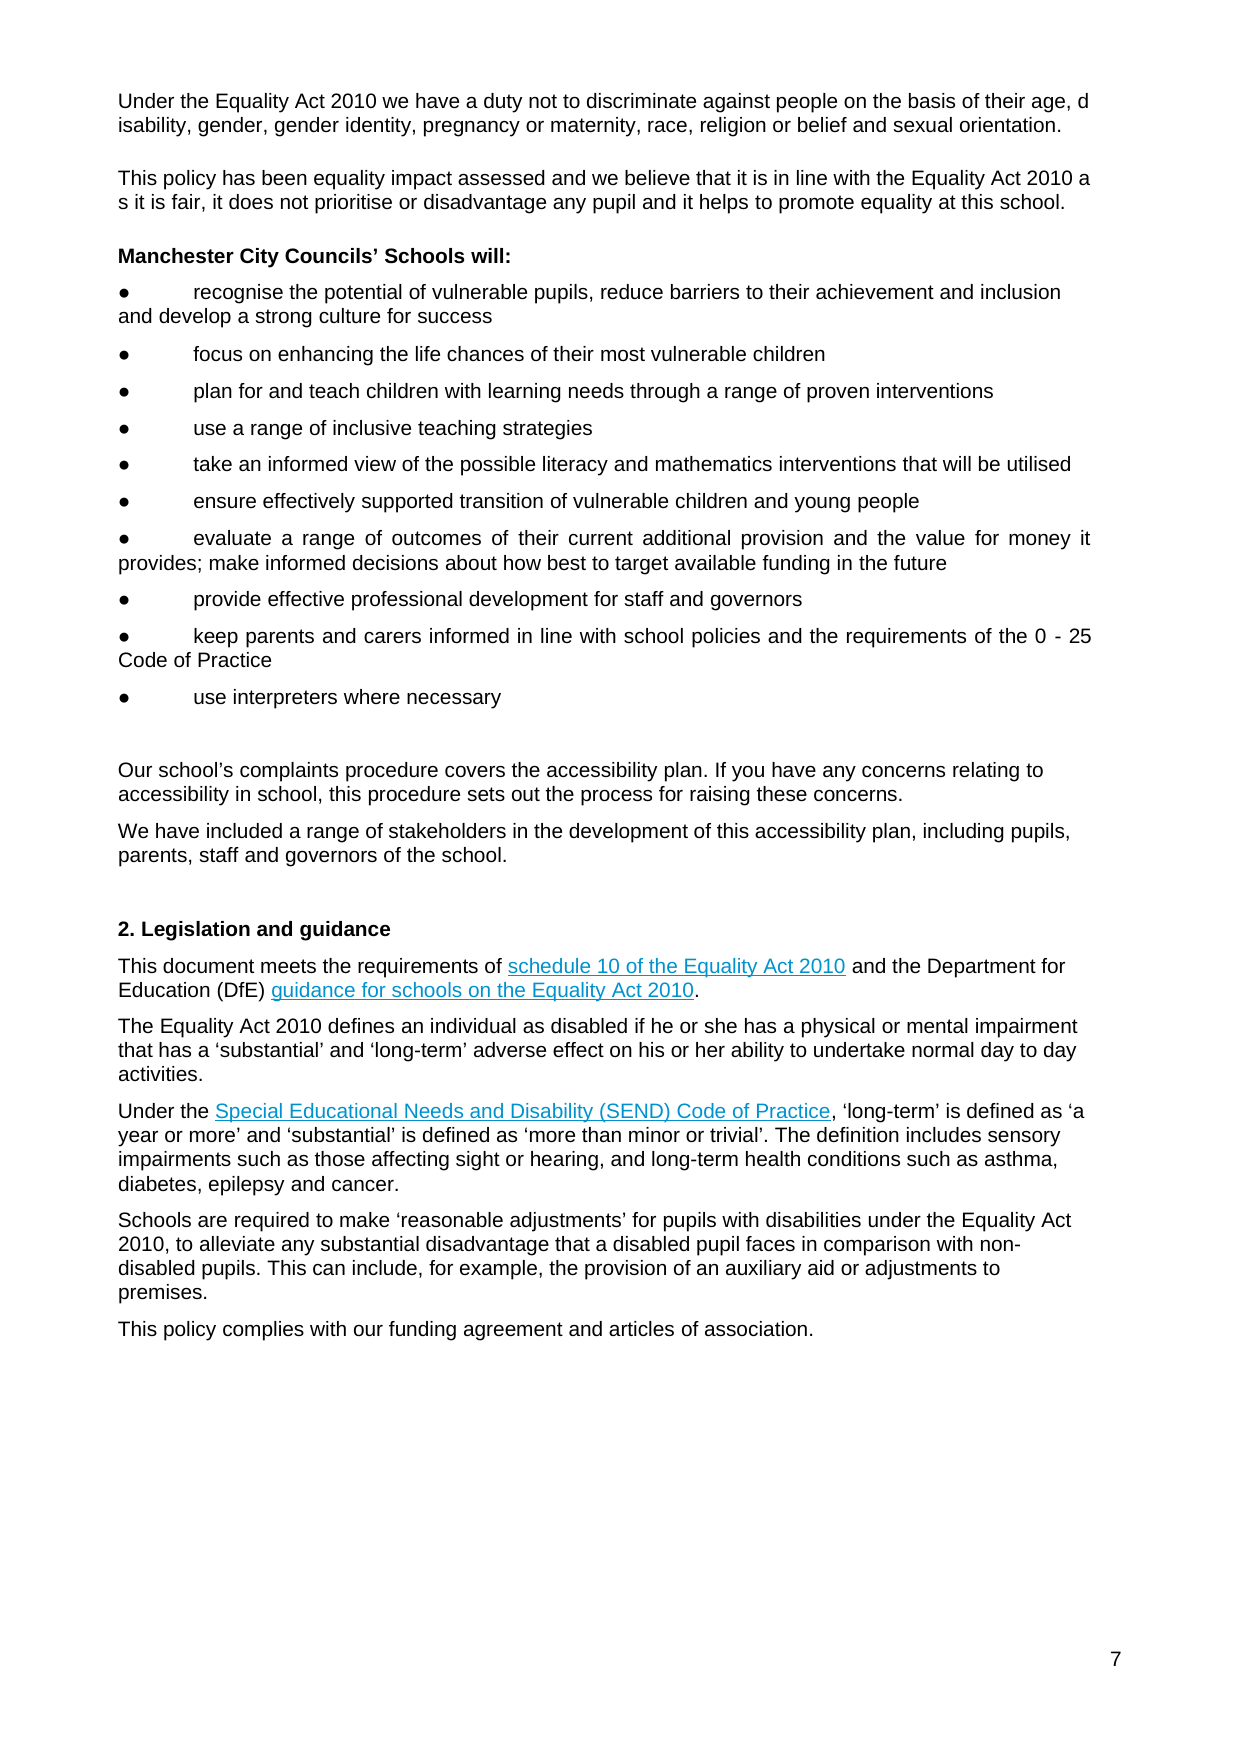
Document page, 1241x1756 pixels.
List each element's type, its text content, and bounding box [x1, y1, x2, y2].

list recognise the potential of vulnerable pupils, reduce barriers to their achievement and inclusion and develop a strong culture for success [118, 280, 1093, 328]
list evaluate a range of outcomes of their current additional provision and the value for money it provides; make informed decisions about how best to target available funding in the future [118, 526, 1093, 574]
list plan for and teach children with learning needs through a range of proven interventions [118, 378, 1136, 403]
text We have included a range of stakeholders in the development of this accessibility plan, including pupils, parents, staff and governors of the school. [118, 819, 1074, 867]
list use a range of inclusive teaching strategies [118, 415, 1136, 439]
text Our school’s complaints procedure covers the accessibility plan. If you have any concerns relating to accessibility in school, this procedure sets out the process for raising these concerns. [118, 758, 1091, 806]
list provide effective professional development for staff and governors [118, 587, 1136, 611]
text This document meets the requirements of schedule 10 of the Equality Act 2010 and the Department for Education (DfE) guidance for schools on the Equality Act 2010. [118, 954, 1069, 1002]
list use interpreters where necessary [118, 684, 1136, 709]
text Under the Special Educational Needs and Disability (SEND) Code of Practice, ‘long-term’ is defined as ‘a year or more’ and ‘substantial’ is defined as ‘more than minor or trivial’. The definition includes sensory impairments such as those affecting sight or hearing, and long-term health conditions such as asthma, diabetes, epilepsy and cancer. [118, 1099, 1087, 1195]
list ensure effectively supported transition of vulnerable children and young people [118, 489, 1136, 513]
text The Equality Act 2010 defines an individual as disabled if he or she has a physical or mental impairment that has a ‘substantial’ and ‘long-term’ adverse effect on his or her ability to undertake normal day to day activities. [118, 1014, 1079, 1086]
text This policy complies with our funding agreement and articles of association. [118, 1316, 1136, 1340]
list focus on enhancing the life chances of their most vulnerable children [118, 341, 1136, 366]
list take an informed view of the possible literacy and mathematics interventions that will be utilised [118, 452, 1136, 476]
subtitle Manchester City Councils’ Schools will: [118, 244, 1136, 268]
list keep parents and carers informed in line with school policies and the requirements of the 0 - 25 Code of Practice [118, 624, 1094, 672]
text This policy has been equality impact assessed and we believe that it is in line with the Equality Act 2010 a s it is fair, it does not prioritise or disadvantage any pupil and it helps to promote equality at this school. [118, 166, 1094, 214]
text Schools are required to make ‘reasonable adjustments’ for pupils with disabilities under the Equality Act 2010, to alleviate any substantial disadvantage that a disabled pupil faces in comparison with non- disabled pupils. This can include, for example, the provision of an auxiliary aid or adjustments to premises. [118, 1208, 1086, 1304]
text Under the Equality Act 2010 we have a duty not to discriminate against people on the basis of their age, d isability, gender, gender identity, pregnancy or maternity, race, religion or belief and sexual orientation. [118, 89, 1093, 137]
subtitle Legislation and guidance [118, 917, 1136, 941]
